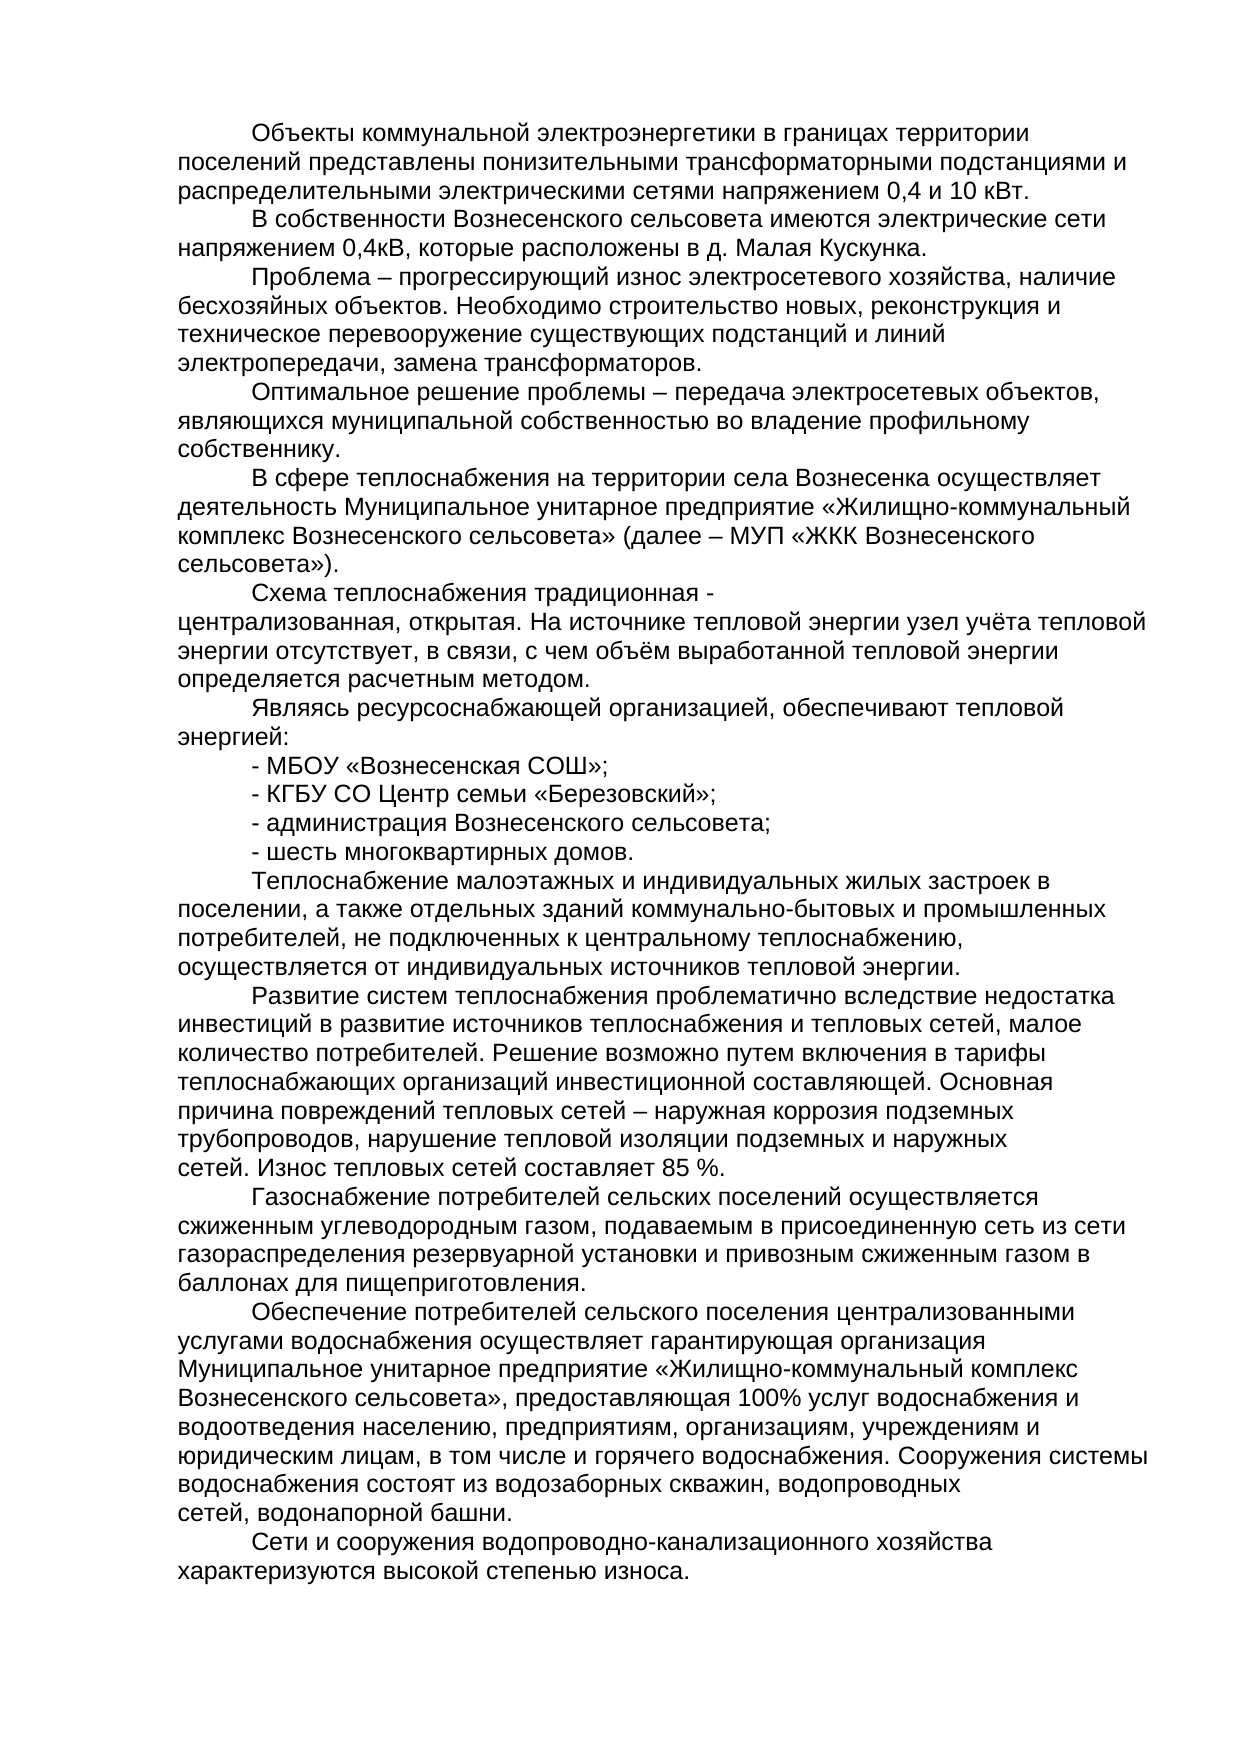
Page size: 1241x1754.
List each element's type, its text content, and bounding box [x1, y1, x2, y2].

text В сфере теплоснабжения на территории села Вознесенка осуществляет деятельность Муниципальное унитарное предприятие «Жилищно-коммунальный комплекс Вознесенского сельсовета» (далее – МУП «ЖКК Вознесенского сельсовета»). [177, 463, 1152, 578]
text - КГБУ СО Центр семьи «Березовский»; [177, 779, 1152, 808]
text Сети и сооружения водопроводно-канализационного хозяйства характеризуются высокой степенью износа. [177, 1527, 1152, 1584]
text - администрация Вознесенского сельсовета; [177, 808, 1152, 837]
text Развитие систем теплоснабжения проблематично вследствие недостатка инвестиций в развитие источников теплоснабжения и тепловых сетей, малое количество потребителей. Решение возможно путем включения в тарифы теплоснабжающих организаций инвестиционной составляющей. Основная причина повреждений тепловых сетей – наружная коррозия подземных трубопроводов, нарушение тепловой изоляции подземных и наружных сетей. Износ тепловых сетей составляет 85 %. [177, 981, 1152, 1182]
text Объекты коммунальной электроэнергетики в границах территории поселений представлены понизительными трансформаторными подстанциями и распределительными электрическими сетями напряжением 0,4 и 10 кВт. [177, 118, 1152, 204]
text Являясь ресурсоснабжающей организацией, обеспечивают тепловой энергией: [177, 693, 1152, 751]
text В собственности Вознесенского сельсовета имеются электрические сети напряжением 0,4кВ, которые расположены в д. Малая Кускунка. [177, 204, 1152, 262]
text Газоснабжение потребителей сельских поселений осуществляется сжиженным углеводородным газом, подаваемым в присоединенную сеть из сети газораспределения резервуарной установки и привозным сжиженным газом в баллонах для пищеприготовления. [177, 1182, 1152, 1297]
text Проблема – прогрессирующий износ электросетевого хозяйства, наличие бесхозяйных объектов. Необходимо строительство новых, реконструкция и техническое перевооружение существующих подстанций и линий электропередачи, замена трансформаторов. [177, 262, 1152, 377]
text Теплоснабжение малоэтажных и индивидуальных жилых застроек в поселении, а также отдельных зданий коммунально-бытовых и промышленных потребителей, не подключенных к центральному теплоснабжению, осуществляется от индивидуальных источников тепловой энергии. [177, 866, 1152, 981]
text Схема теплоснабжения традиционная - централизованная, открытая. На источнике тепловой энергии узел учёта тепловой энергии отсутствует, в связи, с чем объём выработанной тепловой энергии определяется расчетным методом. [177, 578, 1152, 693]
text - шесть многоквартирных домов. [177, 837, 1152, 866]
text Обеспечение потребителей сельского поселения централизованными услугами водоснабжения осуществляет гарантирующая организация Муниципальное унитарное предприятие «Жилищно-коммунальный комплекс Вознесенского сельсовета», предоставляющая 100% услуг водоснабжения и водоотведения населению, предприятиям, организациям, учреждениям и юридическим лицам, в том числе и горячего водоснабжения. Сооружения системы водоснабжения состоят из водозаборных скважин, водопроводных сетей, водонапорной башни. [177, 1297, 1152, 1527]
text Оптимальное решение проблемы – передача электросетевых объектов, являющихся муниципальной собственностью во владение профильному собственнику. [177, 377, 1152, 463]
text - МБОУ «Вознесенская СОШ»; [177, 751, 1152, 779]
